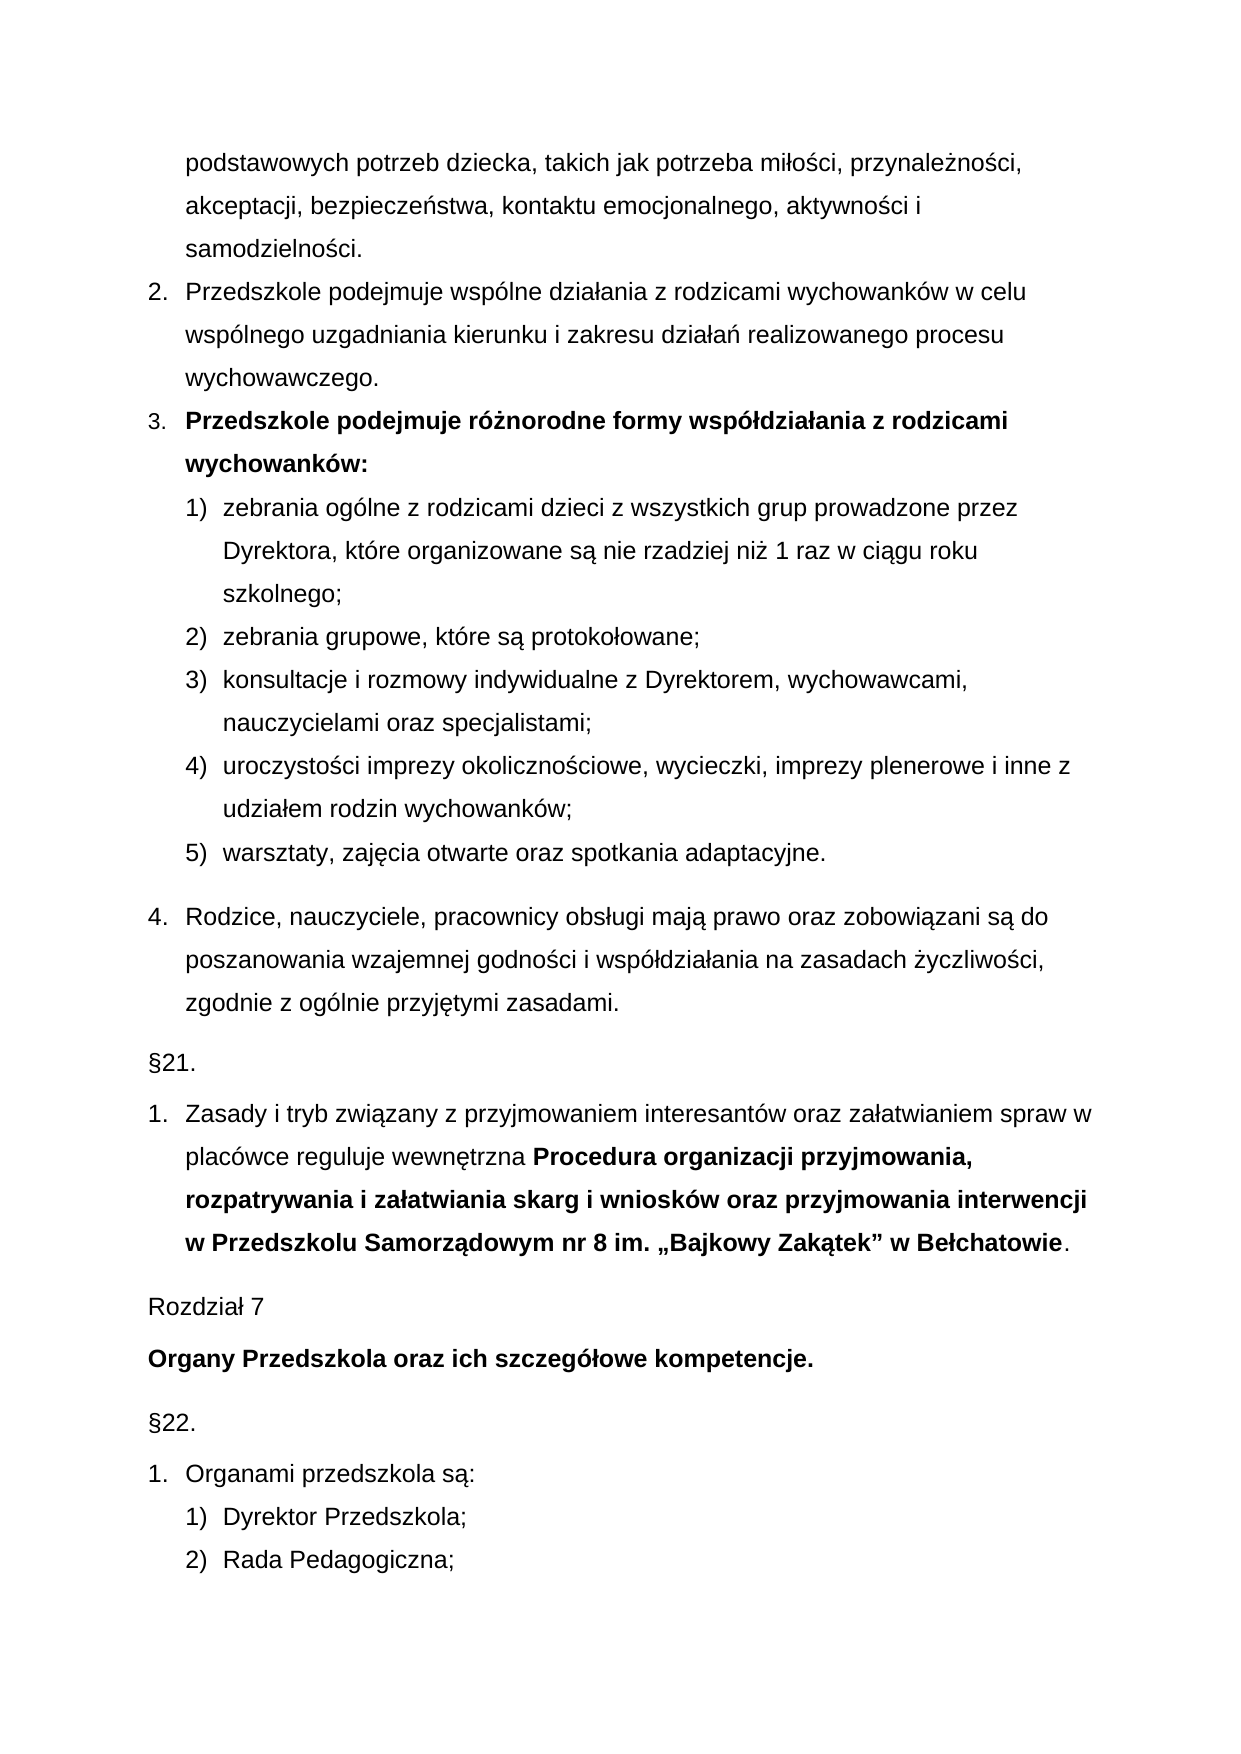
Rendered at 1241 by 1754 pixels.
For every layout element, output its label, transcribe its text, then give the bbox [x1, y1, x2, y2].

list zebrania ogólne z rodzicami dzieci z wszystkich grup prowadzone przez Dyrektora, które organizowane są nie rzadziej niż 1 raz w ciągu roku szkolnego; [185, 493, 1093, 608]
list warsztaty, zajęcia otwarte oraz spotkania adaptacyjne. [185, 838, 1093, 866]
list Zasady i tryb związany z przyjmowaniem interesantów oraz załatwianiem spraw w placówce reguluje wewnętrzna Procedura organizacji przyjmowania, rozpatrywania i załatwiania skarg i wniosków oraz przyjmowania interwencji w Przedszkolu Samorządowym nr 8 im. „Bajkowy Zakątek” w Bełchatowie. [148, 1099, 1093, 1257]
list Dyrektor Przedszkola; [185, 1502, 1093, 1531]
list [148, 148, 1093, 263]
list Przedszkole podejmuje różnorodne formy współdziałania z rodzicami wychowanków: [148, 406, 1093, 478]
list uroczystości imprezy okolicznościowe, wycieczki, imprezy plenerowe i inne z udziałem rodzin wychowanków; [185, 751, 1093, 823]
list Rada Pedagogiczna; [185, 1546, 1093, 1574]
text Organy Przedszkola oraz ich szczegółowe kompetencje. [148, 1344, 1093, 1373]
list konsultacje i rozmowy indywidualne z Dyrektorem, wychowawcami, nauczycielami oraz specjalistami; [185, 665, 1093, 737]
subtitle Rozdział 7 [148, 1292, 1093, 1321]
subtitle §21. [148, 1048, 1093, 1076]
list Rodzice, nauczyciele, pracownicy obsługi mają prawo oraz zobowiązani są do poszanowania wzajemnej godności i współdziałania na zasadach życzliwości, zgodnie z ogólnie przyjętymi zasadami. [148, 902, 1093, 1017]
list Przedszkole podejmuje wspólne działania z rodzicami wychowanków w celu wspólnego uzgadniania kierunku i zakresu działań realizowanego procesu wychowawczego. [148, 277, 1093, 392]
subtitle §22. [148, 1408, 1093, 1437]
list Organami przedszkola są: [148, 1459, 1093, 1488]
list zebrania grupowe, które są protokołowane; [185, 622, 1093, 651]
